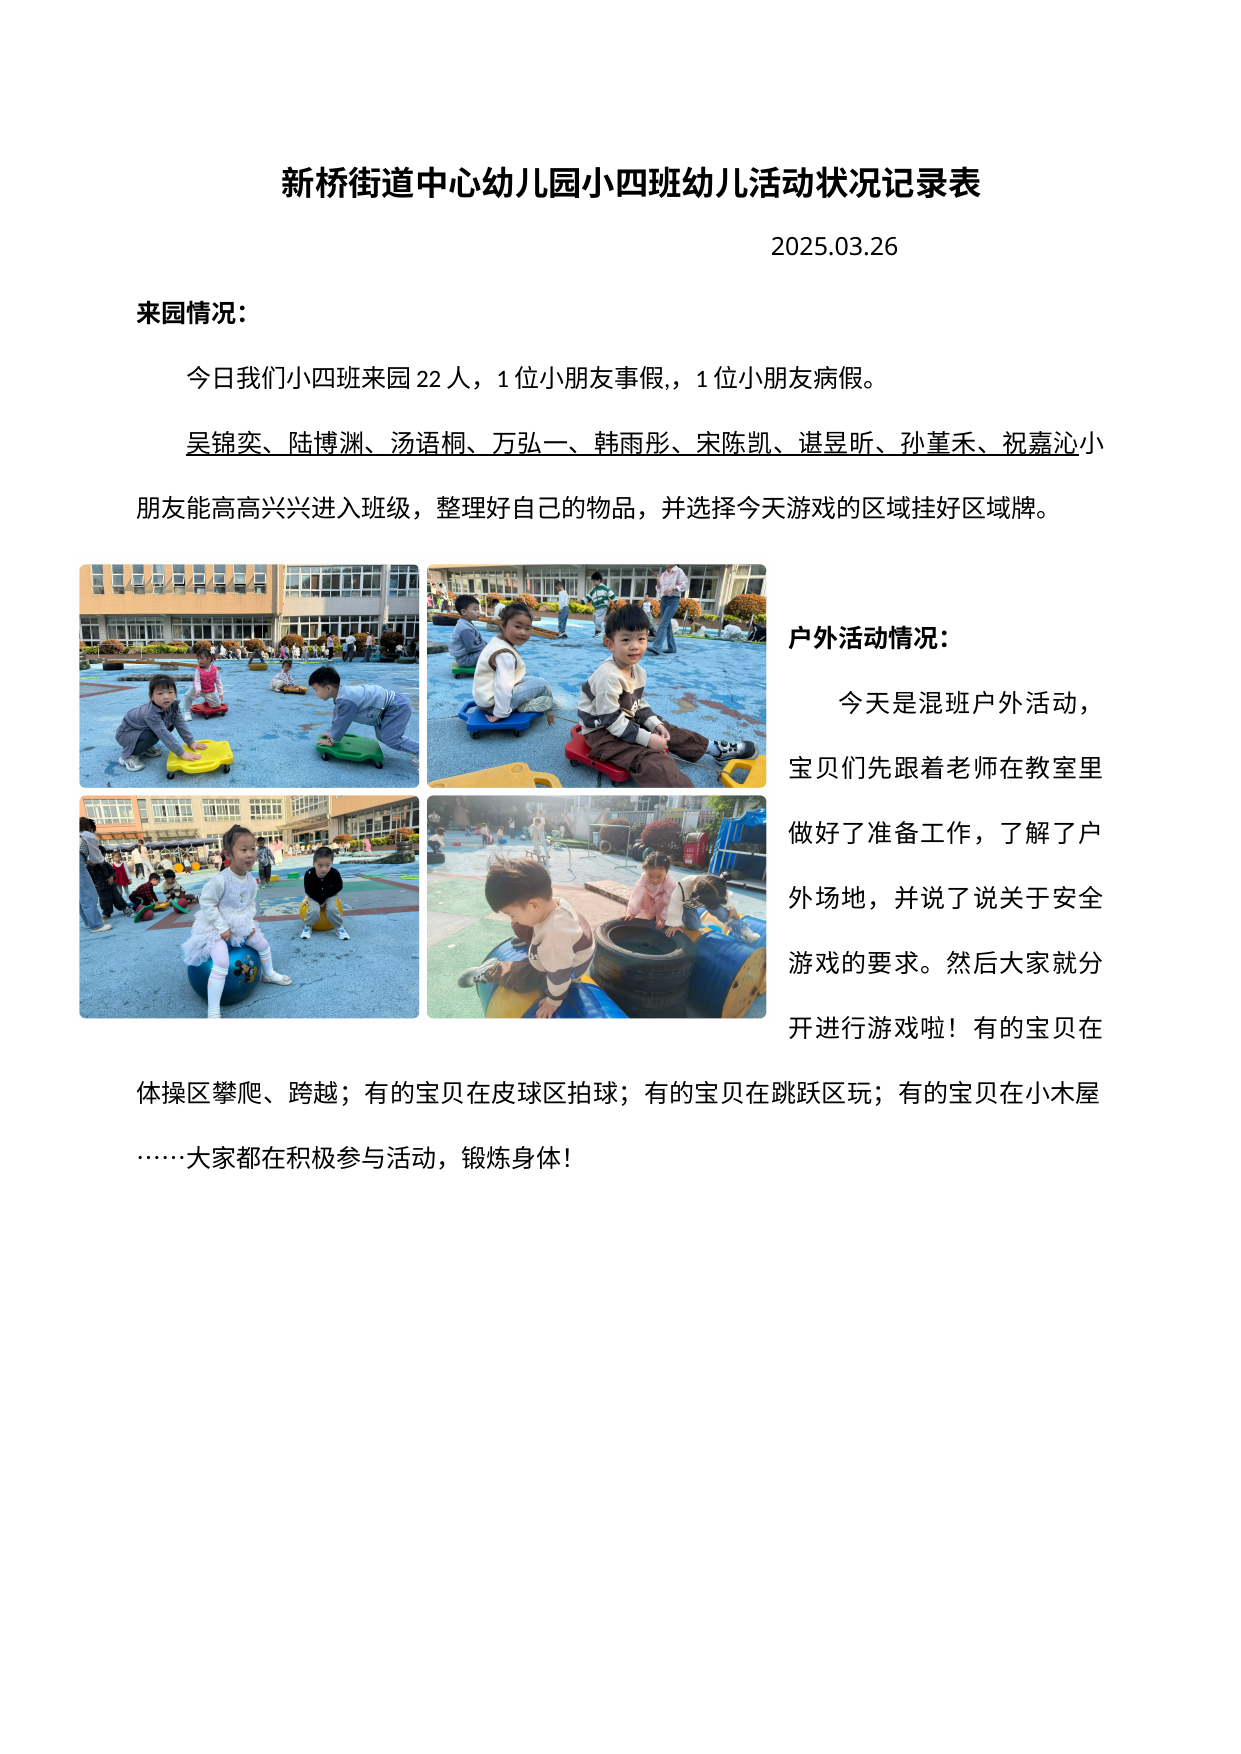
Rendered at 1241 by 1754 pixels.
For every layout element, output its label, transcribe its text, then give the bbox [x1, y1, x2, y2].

text 户外活动情况： [770, 604, 1104, 669]
text 新桥街道中心幼儿园小四班幼儿活动状况记录表 [136, 149, 1104, 214]
text 吴锦奕、陆博渊、汤语桐、万弘一、韩雨彤、宋陈凯、谌昱昕、孙堇禾、祝嘉沁小朋友能高高兴兴进入班级，整理好自己的物品，并选择今天游戏的区域挂好区域牌。 [136, 409, 1104, 539]
text 2025.03.26 [136, 214, 1104, 279]
text 今日我们小四班来园22人，1位小朋友事假,，1位小朋友病假。 [136, 344, 1104, 409]
text 来园情况： [136, 279, 1104, 344]
text 今天是混班户外活动，宝贝们先跟着老师在教室里做好了准备工作，了解了户外场地，并说了说关于安全游戏的要求。然后大家就分开进行游戏啦！有的宝贝在体操区攀爬、跨越；有的宝贝在皮球区拍球；有的宝贝在跳跃区玩；有的宝贝在小木屋……大家都在积极参与活动，锻炼身体！ [136, 669, 1104, 1189]
picture [72, 557, 770, 1023]
